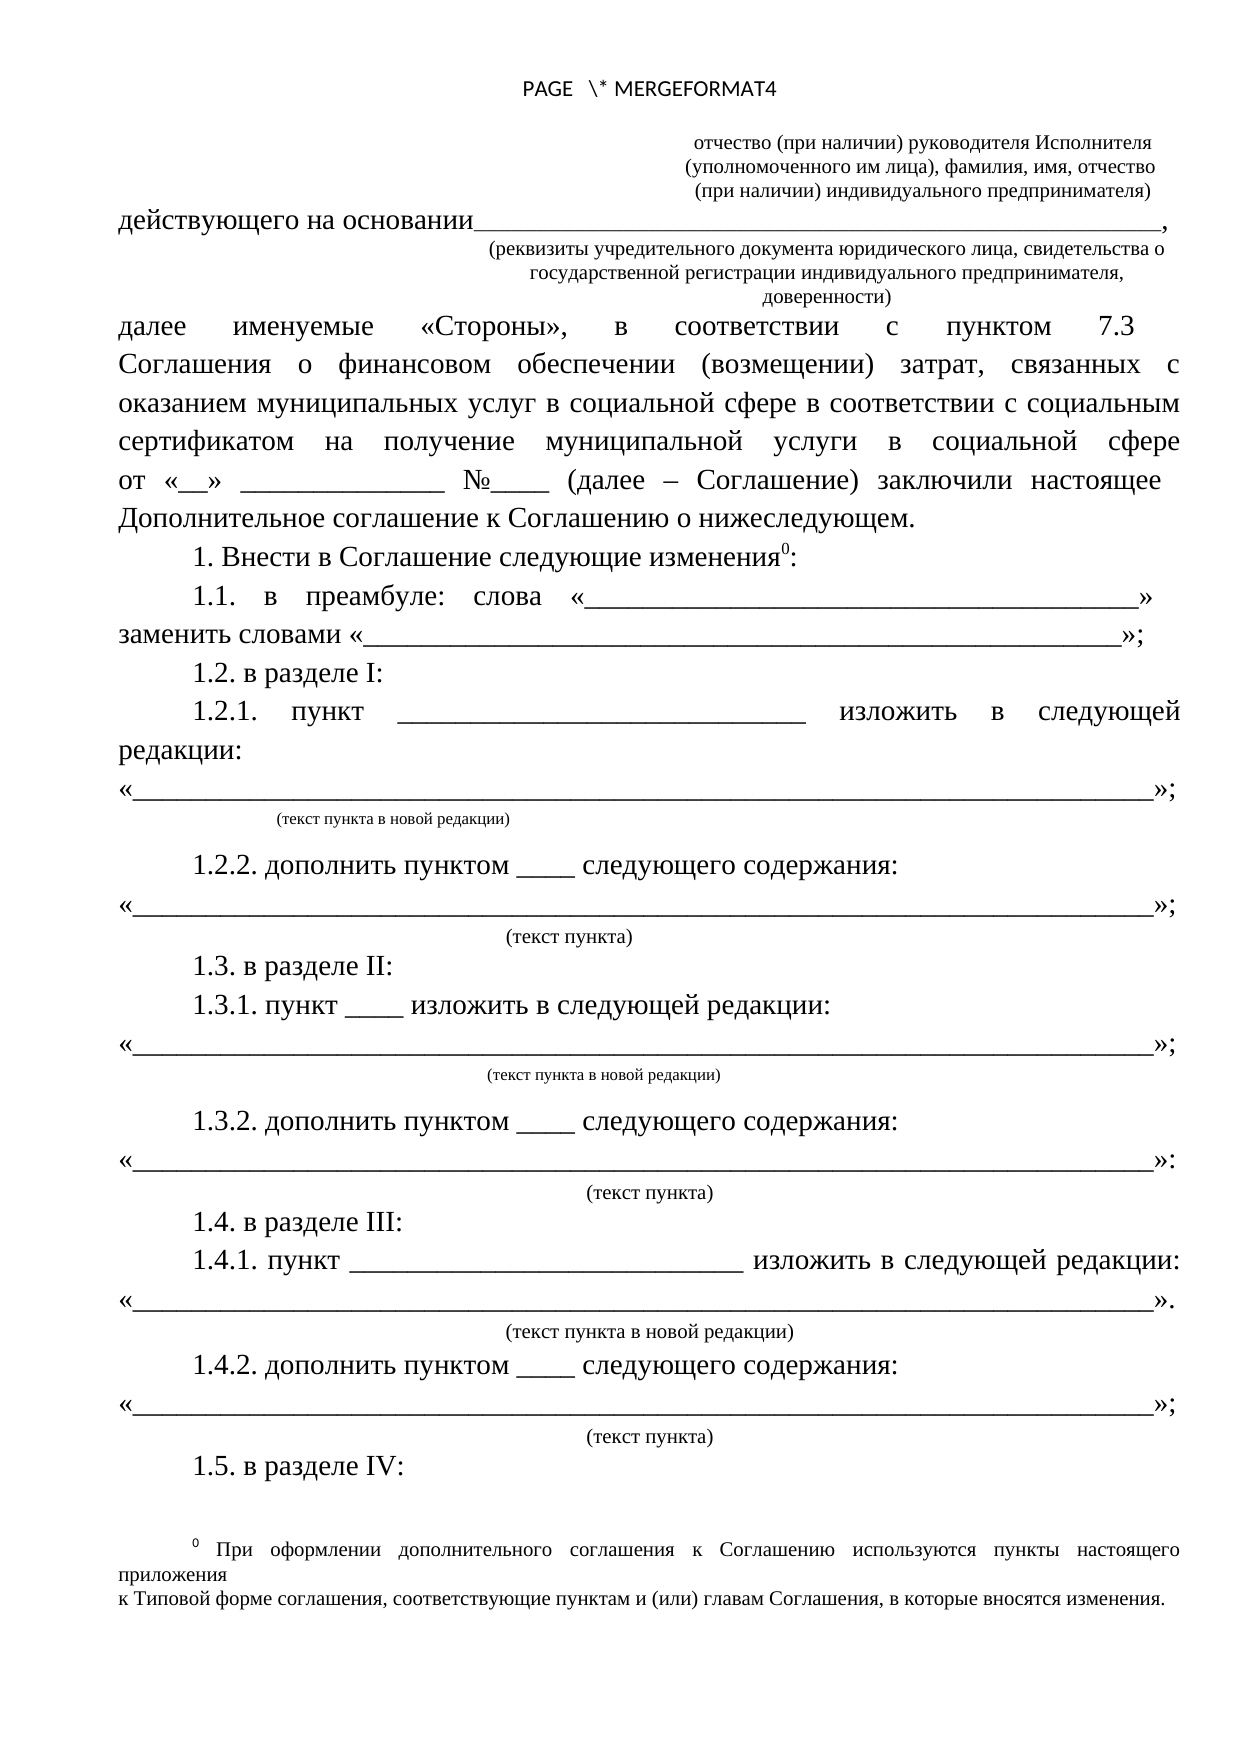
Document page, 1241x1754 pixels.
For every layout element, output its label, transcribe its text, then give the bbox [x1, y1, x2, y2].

text 1.4.2. дополнить пунктом ____ следующего содержания: [118, 1347, 1181, 1381]
text 1.4.1. пункт ___________________________ изложить в следующей редакции: «______________________________________________________________________». [118, 1242, 1181, 1314]
text 1.2.2. дополнить пунктом ____ следующего содержания: [118, 847, 1181, 881]
text (текст пункта) [118, 1180, 1181, 1204]
text 1.3.2. дополнить пунктом ____ следующего содержания: [118, 1103, 1181, 1136]
text «______________________________________________________________________»: [118, 1141, 1181, 1175]
text 1.5. в разделе IV: [118, 1448, 1181, 1482]
text далее именуемые «Стороны», в соответствии с пунктом 7.3 Соглашения о финансовом обеспечении (возмещении) затрат, связанных с оказанием муниципальных услуг в социальной сфере в соответствии с социальным сертификатом на получение муниципальной услуги в социальной сфере от «__» ______________ №____ (далее – Соглашение) заключили настоящее Дополнительное соглашение к Соглашению о нижеследующем. [118, 308, 1181, 534]
text действующего на основании_______________________________________________________, [118, 202, 1181, 236]
text 1.2. в разделе I: [118, 655, 1181, 688]
text 1.1. в преамбуле: слова «______________________________________» заменить словами «____________________________________________________»; [118, 578, 1181, 650]
text «______________________________________________________________________»; [118, 886, 1181, 919]
text 1.2.1. пункт ____________________________ изложить в следующей редакции: «______________________________________________________________________»; [118, 693, 1181, 804]
text 1. Внести в Соглашение следующие изменения: [118, 539, 1181, 573]
text 1.3.1. пункт ____ изложить в следующей редакции: [118, 987, 1181, 1021]
text 1.4. в разделе III: [118, 1204, 1181, 1237]
text (реквизиты учредительного документа юридического лица, свидетельства о государственной регистрации индивидуального предпринимателя, доверенности) [472, 236, 1181, 308]
text (текст пункта) [118, 1424, 1181, 1448]
text (текст пункта) [118, 924, 1181, 948]
text (текст пункта в новой редакции) [118, 1064, 1181, 1098]
text 1.3. в разделе II: [118, 948, 1181, 982]
text (текст пункта в новой редакции) [118, 809, 1181, 842]
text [664, 130, 1181, 202]
text «______________________________________________________________________»; [118, 1386, 1181, 1419]
text (текст пункта в новой редакции) [118, 1319, 1181, 1343]
text «______________________________________________________________________»; [118, 1026, 1181, 1059]
